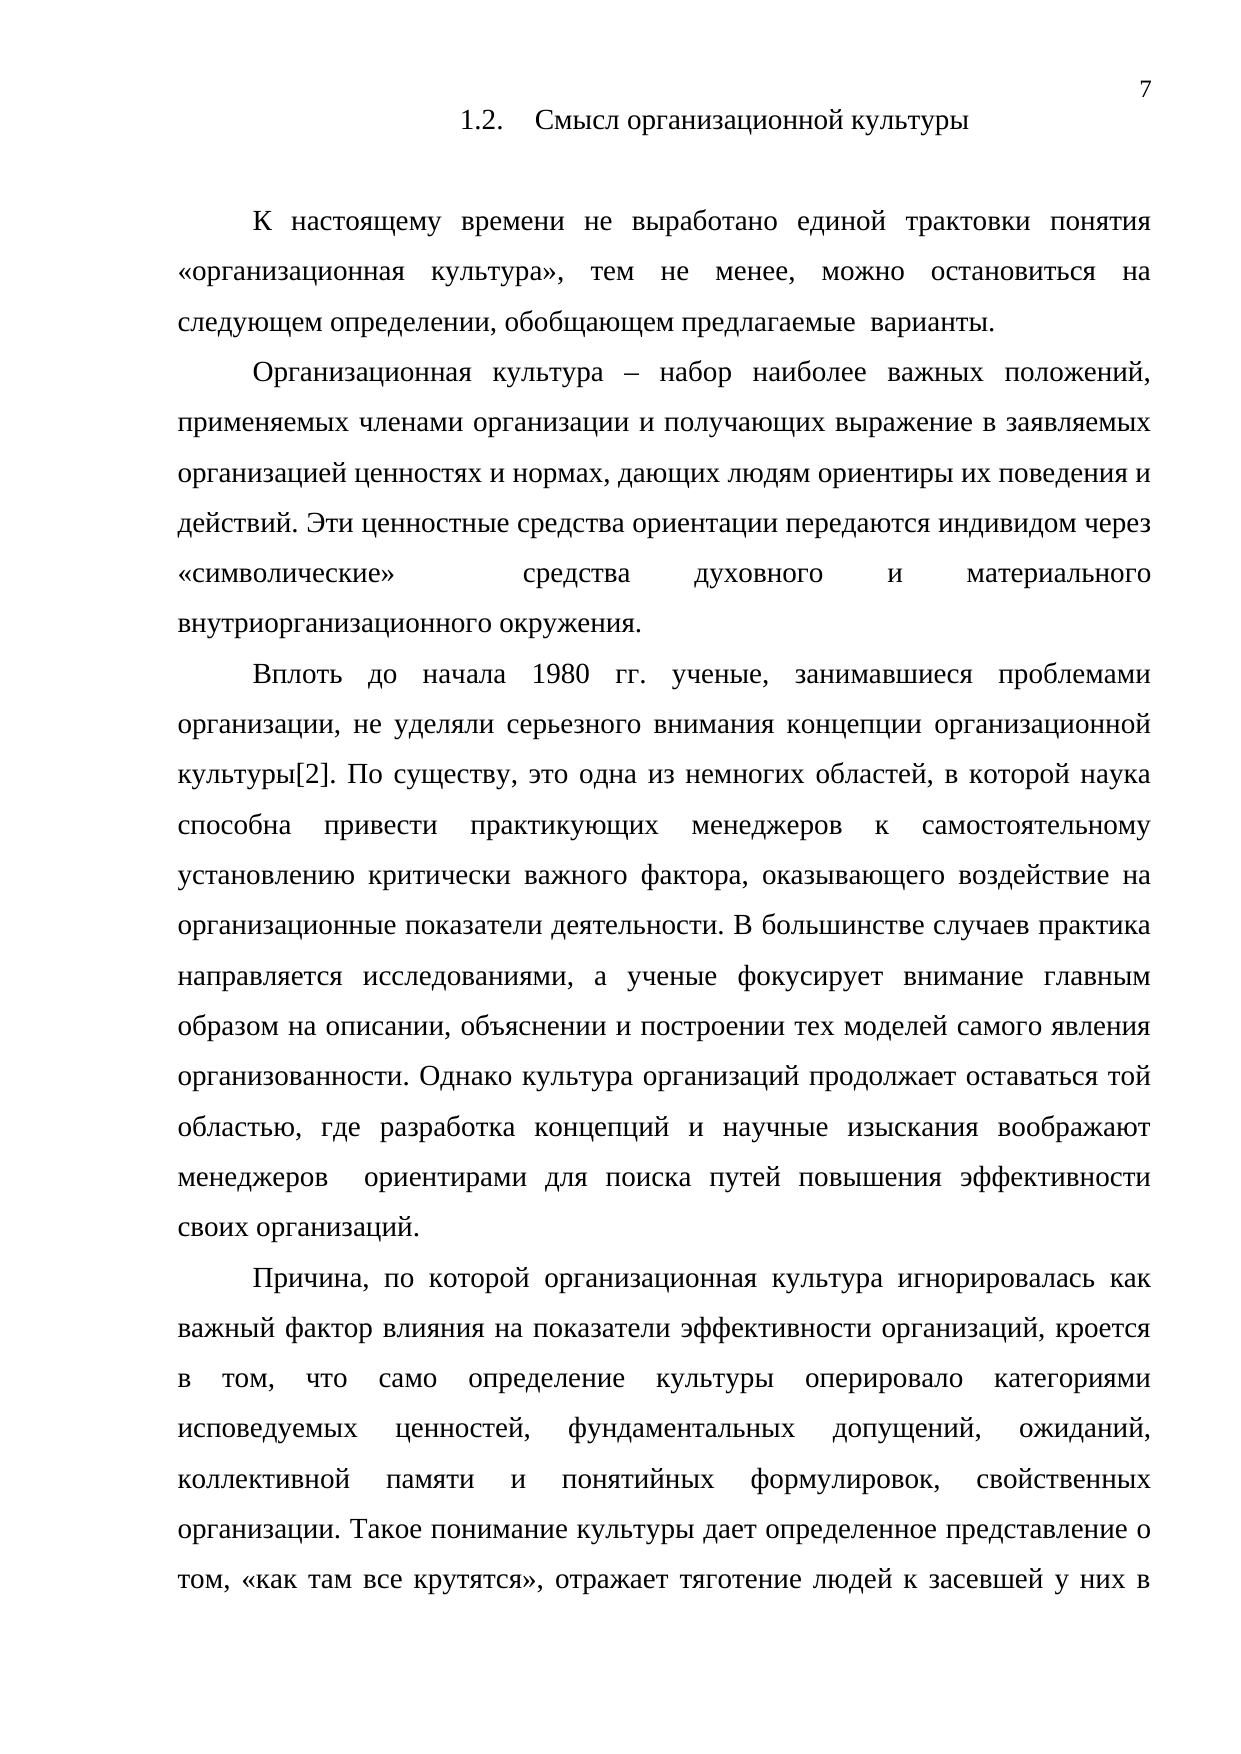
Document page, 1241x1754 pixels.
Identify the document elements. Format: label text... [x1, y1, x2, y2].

text К настоящему времени не выработано единой трактовки понятия «организационная культура», тем не менее, можно остановиться на следующем определении, обобщающем предлагаемые варианты. [177, 203, 1152, 337]
list Смысл организационной культуры [290, 102, 1152, 136]
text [177, 1260, 1152, 1595]
text Вплоть до начала 1980 гг. ученые, занимавшиеся проблемами организации, не уделяли серьезного внимания концепции организационной культуры[2]. По существу, это одна из немногих областей, в которой наука способна привести практикующих менеджеров к самостоятельному установлению критически важного фактора, оказывающего воздействие на организационные показатели деятельности. В большинстве случаев практика направляется исследованиями, а ученые фокусирует внимание главным образом на описании, объяснении и построении тех моделей самого явления организованности. Однако культура организаций продолжает оставаться той областью, где разработка концепций и научные изыскания воображают менеджеров ориентирами для поиска путей повышения эффективности своих организаций. [177, 656, 1152, 1243]
text Организационная культура – набор наиболее важных положений, применяемых членами организации и получающих выражение в заявляемых организацией ценностях и нормах, дающих людям ориентиры их поведения и действий. Эти ценностные средства ориентации передаются индивидом через «символические» средства духовного и материального внутриорганизационного окружения. [177, 354, 1152, 639]
